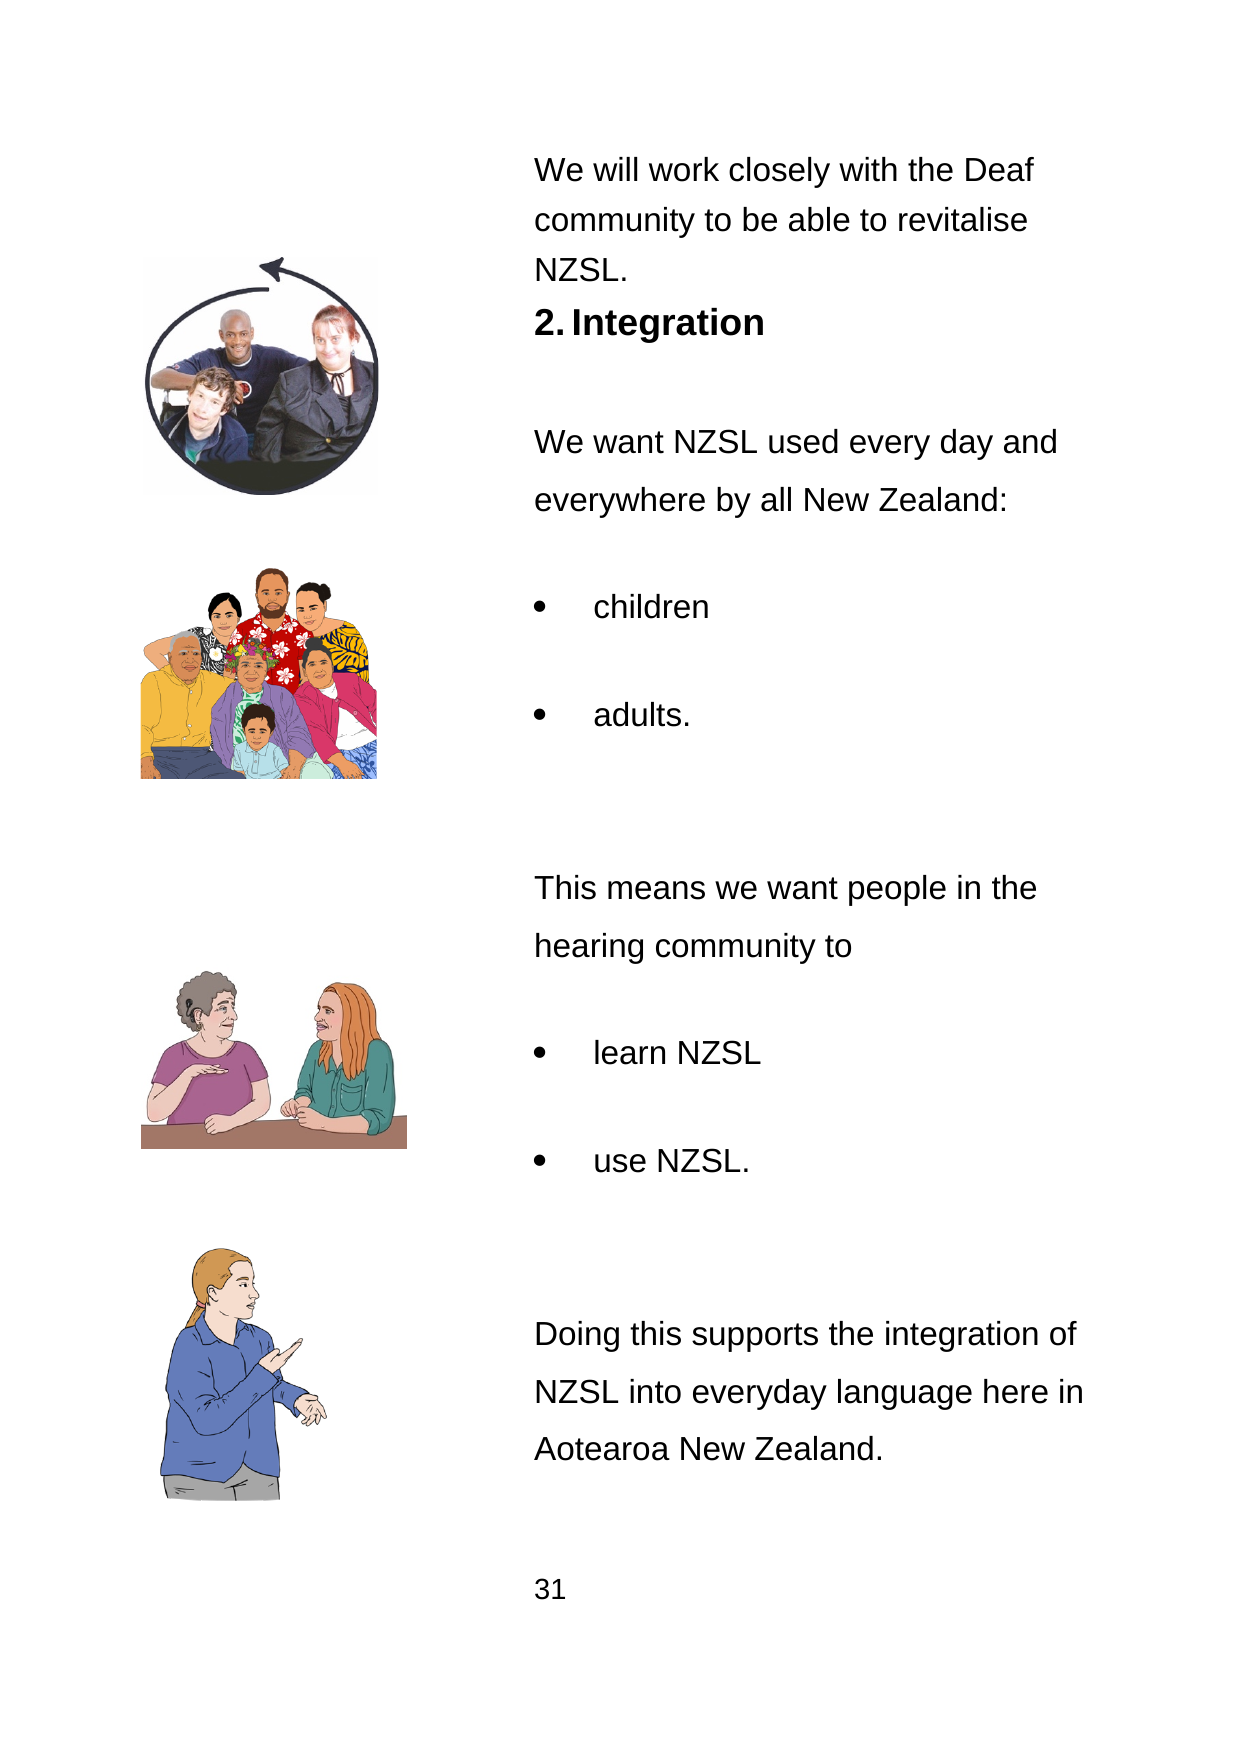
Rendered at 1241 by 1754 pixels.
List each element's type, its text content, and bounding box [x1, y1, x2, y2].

list use NZSL. [534, 1141, 1090, 1179]
text This means we want people in the hearing community to [534, 868, 1090, 964]
text We want NZSL used every day and everywhere by all New Zealand: [534, 422, 1090, 518]
picture [154, 1244, 334, 1507]
text Doing this supports the integration of NZSL into everyday language here in Aotearoa New Zealand. [534, 1314, 1090, 1468]
list adults. [534, 695, 1090, 733]
list children [534, 587, 1090, 626]
text We will work closely with the Deaf community to be able to revitalise NZSL. [534, 150, 1090, 288]
list learn NZSL [534, 1033, 1090, 1072]
picture [140, 542, 377, 779]
picture [141, 942, 407, 1149]
picture [142, 257, 379, 495]
subtitle Integration [534, 300, 1090, 343]
